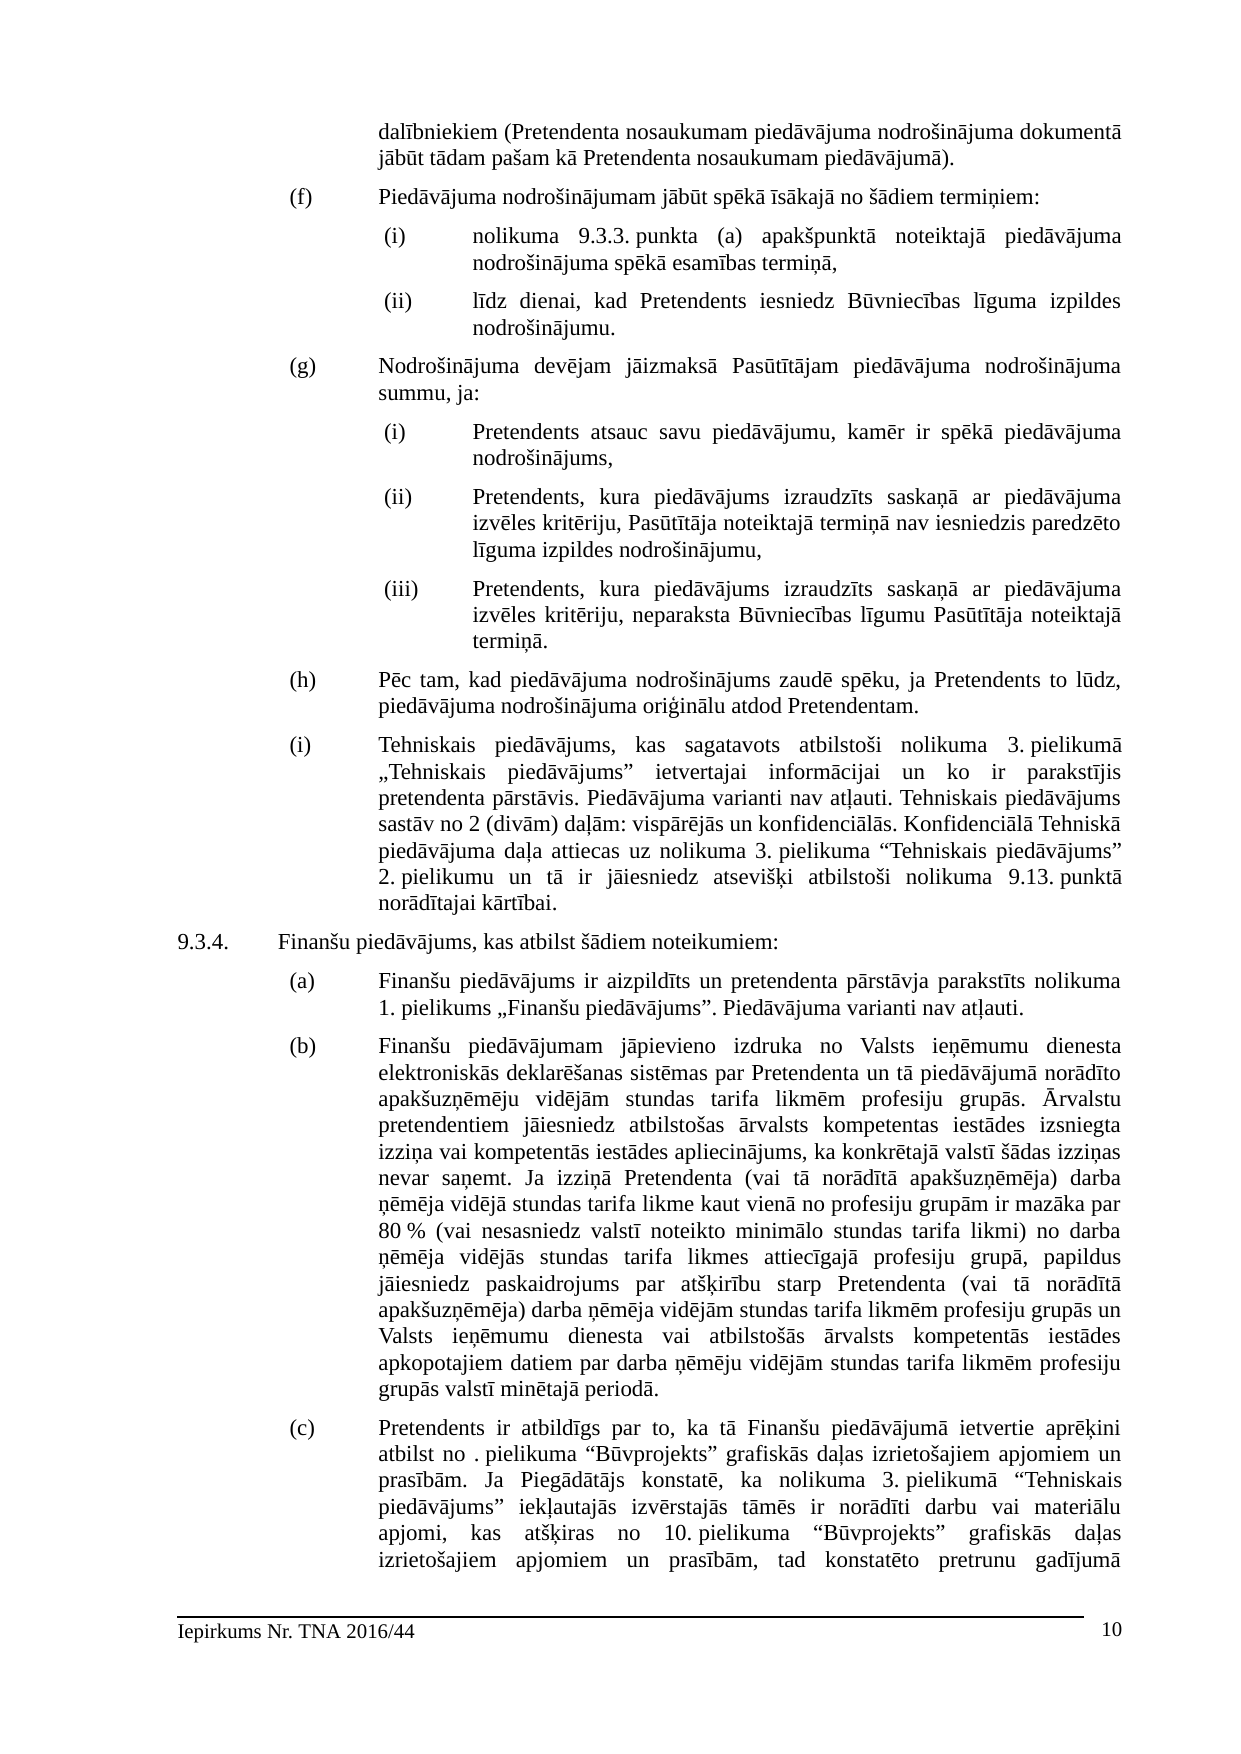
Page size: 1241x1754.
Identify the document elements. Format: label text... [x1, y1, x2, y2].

text Pretendents atsauc savu piedāvājumu, kamēr ir spēkā piedāvājuma nodrošinājums, [384, 418, 1122, 471]
text Pretendents, kura piedāvājums izraudzīts saskaņā ar piedāvājuma izvēles kritēriju, neparaksta Būvniecības līgumu Pasūtītāja noteiktajā termiņā. [384, 574, 1122, 654]
list Nodrošinājuma devējam jāizmaksā Pasūtītājam piedāvājuma nodrošinājuma summu, ja: [289, 353, 1122, 405]
list Finanšu piedāvājumam jāpievieno izdruka no Valsts ieņēmumu dienesta elektroniskās deklarēšanas sistēmas par Pretendenta un tā piedāvājumā norādīto apakšuzņēmēju vidējām stundas tarifa likmēm profesiju grupās. Ārvalstu pretendentiem jāiesniedz atbilstošas ārvalsts kompetentas iestādes izsniegta izziņa vai kompetentās iestādes apliecinājums, ka konkrētajā valstī šādas izziņas nevar saņemt. Ja izziņā Pretendenta (vai tā norādītā apakšuzņēmēja) darba ņēmēja vidējā stundas tarifa likme kaut vienā no profesiju grupām ir mazāka par 80 % (vai nesasniedz valstī noteikto minimālo stundas tarifa likmi) no darba ņēmēja vidējās stundas tarifa likmes attiecīgajā profesiju grupā, papildus jāiesniedz paskaidrojums par atšķirību starp Pretendenta (vai tā norādītā apakšuzņēmēja) darba ņēmēja vidējām stundas tarifa likmēm profesiju grupās un Valsts ieņēmumu dienesta vai atbilstošās ārvalsts kompetentās iestādes apkopotajiem datiem par darba ņēmēju vidējām stundas tarifa likmēm profesiju grupās valstī minētajā periodā. [289, 1032, 1122, 1401]
list Tehniskais piedāvājums, kas sagatavots atbilstoši nolikuma 3. pielikumā „Tehniskais piedāvājums” ietvertajai informācijai un ko ir parakstījis pretendenta pārstāvis. Piedāvājuma varianti nav atļauti. Tehniskais piedāvājums sastāv no 2 (divām) daļām: vispārējās un konfidenciālās. Konfidenciālā Tehniskā piedāvājuma daļa attiecas uz nolikuma 3. pielikuma “Tehniskais piedāvājums” 2. pielikumu un tā ir jāiesniedz atsevišķi atbilstoši nolikuma 9.13. punktā norādītajai kārtībai. [289, 731, 1122, 916]
list Piedāvājuma nodrošinājumam jābūt spēkā īsākajā no šādiem termiņiem: [289, 183, 1122, 210]
text līdz dienai, kad Pretendents iesniedz Būvniecības līguma izpildes nodrošinājumu. [384, 287, 1122, 340]
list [289, 118, 1122, 171]
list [289, 1414, 1122, 1572]
list Finanšu piedāvājums ir aizpildīts un pretendenta pārstāvja parakstīts nolikuma 1. pielikums „Finanšu piedāvājums”. Piedāvājuma varianti nav atļauti. [289, 967, 1122, 1020]
text Pretendents, kura piedāvājums izraudzīts saskaņā ar piedāvājuma izvēles kritēriju, Pasūtītāja noteiktajā termiņā nav iesniedzis paredzēto līguma izpildes nodrošinājumu, [384, 483, 1122, 562]
text nolikuma 9.3.3. punkta (a) apakšpunktā noteiktajā piedāvājuma nodrošinājuma spēkā esamības termiņā, [384, 222, 1122, 275]
list Pēc tam, kad piedāvājuma nodrošinājums zaudē spēku, ja Pretendents to lūdz, piedāvājuma nodrošinājuma oriģinālu atdod Pretendentam. [289, 666, 1122, 719]
text Finanšu piedāvājums, kas atbilst šādiem noteikumiem: [177, 928, 1122, 955]
